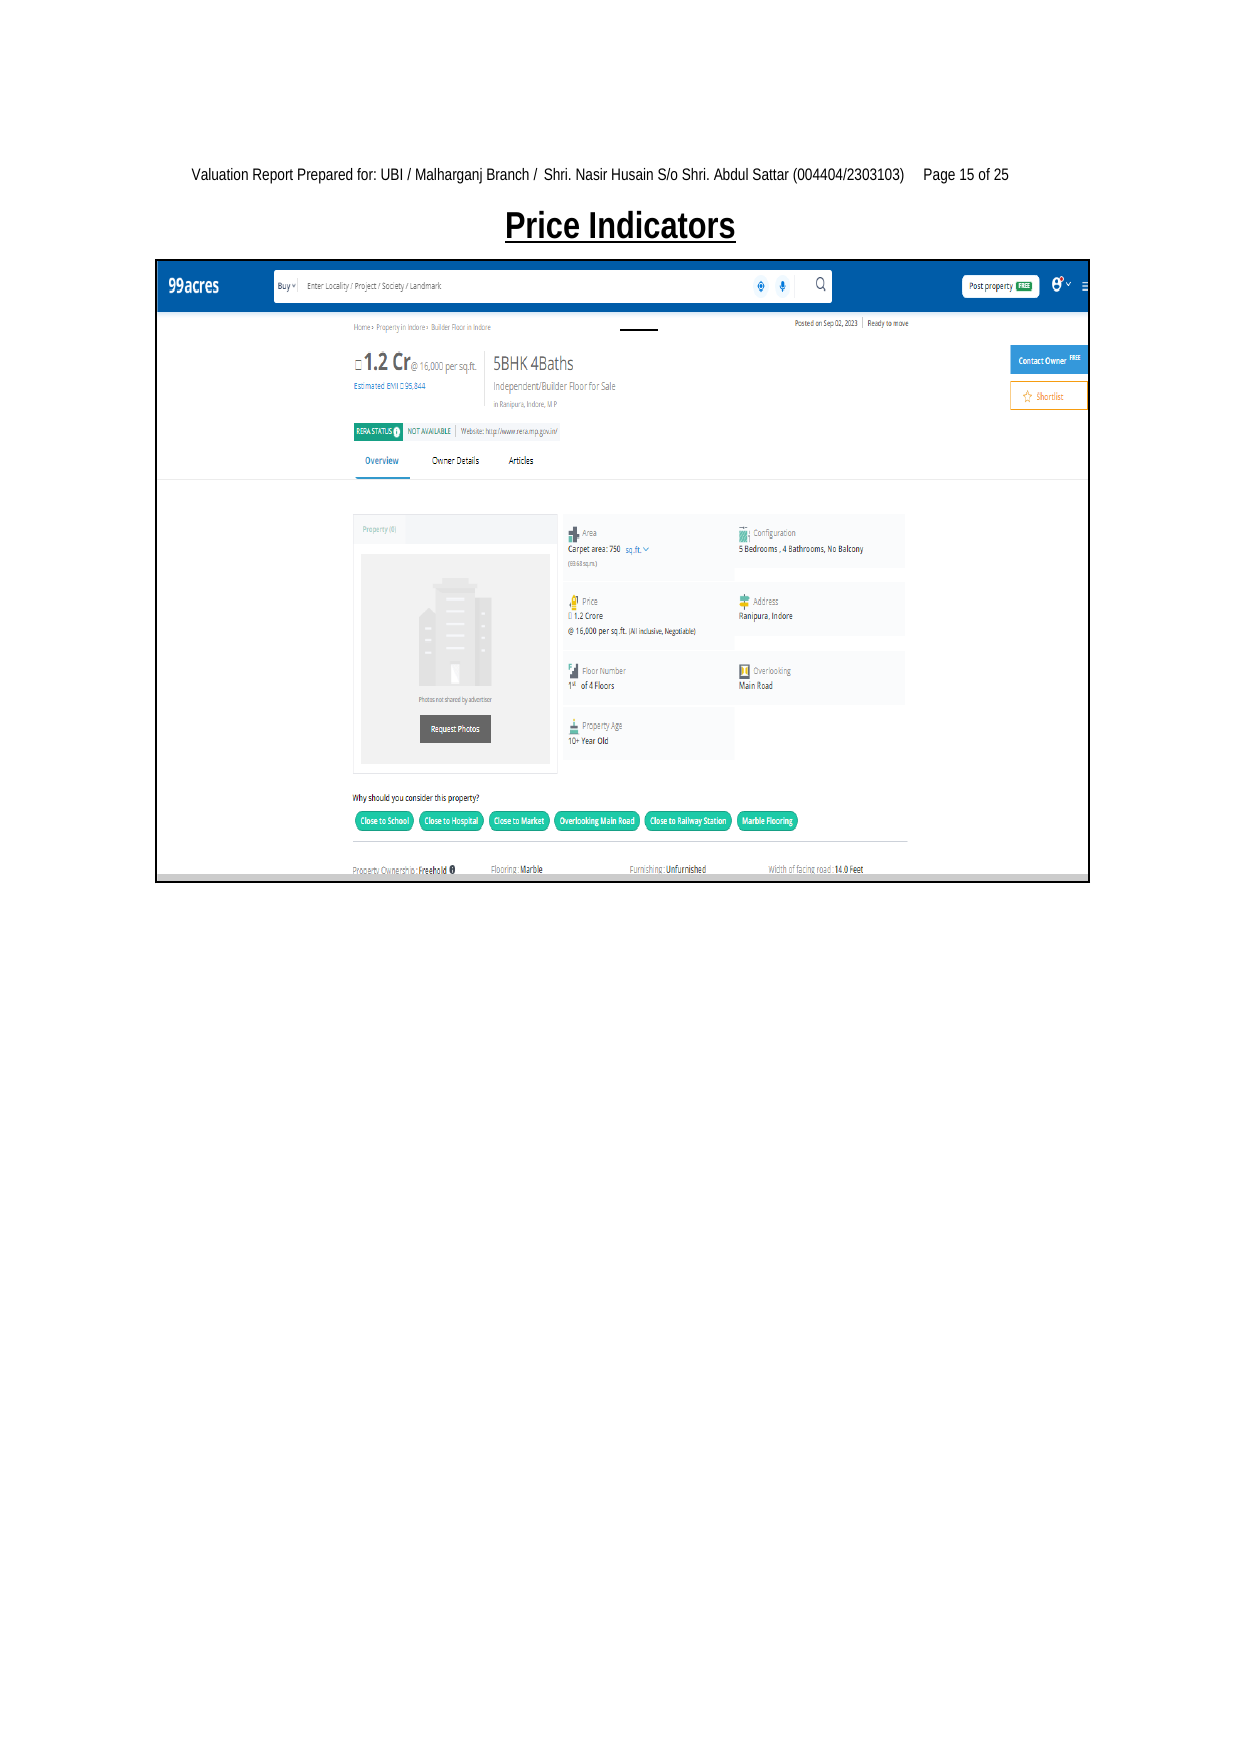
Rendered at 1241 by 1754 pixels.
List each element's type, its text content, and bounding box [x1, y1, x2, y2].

text Price Indicators [150, 203, 1090, 246]
picture [157, 261, 1088, 881]
